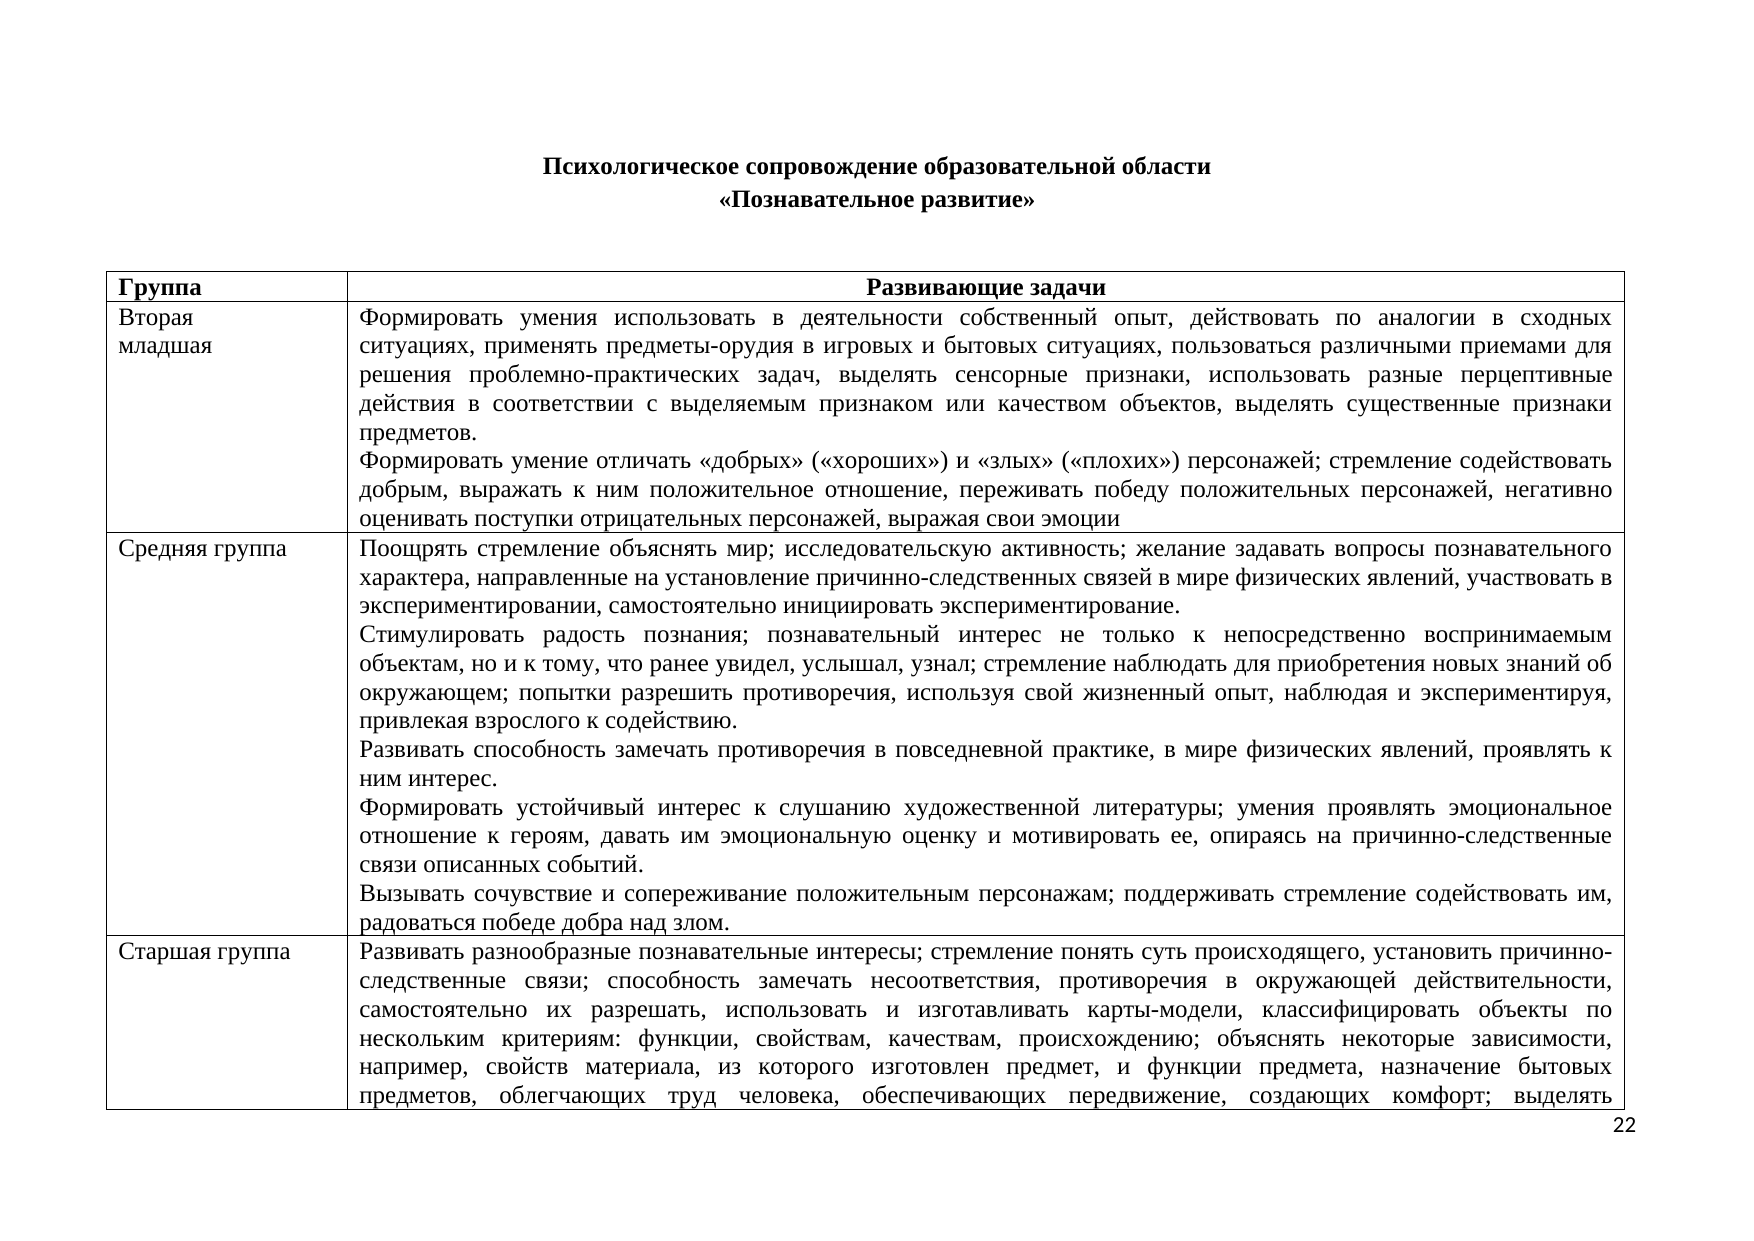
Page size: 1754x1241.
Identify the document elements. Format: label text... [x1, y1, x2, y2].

table_cell Старшая группа [107, 936, 347, 1109]
table_cell Средняя группа [107, 533, 347, 935]
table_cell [348, 936, 1624, 1109]
table_cell Вторая младшая [107, 302, 347, 532]
table_cell Формировать умения использовать в деятельности собственный опыт, действовать по аналогии в сходных ситуациях, применять предметы-орудия в игровых и бытовых ситуациях, пользоваться различными приемами для решения проблемно-практических задач, выделять сенсорные признаки, использовать разные перцептивные действия в соответствии с выделяемым признаком или качеством объектов, выделять существенные признаки предметов. Формировать умение отличать «добрых» («хороших») и «злых» («плохих») персонажей; стремление содействовать добрым, выражать к ним положительное отношение, переживать победу положительных персонажей, негативно оценивать поступки отрицательных персонажей, выражая свои эмоции [348, 302, 1624, 532]
text «Познавательное развитие» [118, 184, 1636, 213]
table_header Группа [107, 272, 347, 301]
table_header Развивающие задачи [348, 272, 1624, 301]
table_cell Поощрять стремление объяснять мир; исследовательскую активность; желание задавать вопросы познавательного характера, направленные на установление причинно-следственных связей в мире физических явлений, участвовать в экспериментировании, самостоятельно инициировать экспериментирование. Стимулировать радость познания; познавательный интерес не только к непосредственно воспринимаемым объектам, но и к тому, что ранее увидел, услышал, узнал; стремление наблюдать для приобретения новых знаний об окружающем; попытки разрешить противоречия, используя свой жизненный опыт, наблюдая и экспериментируя, привлекая взрослого к содействию. Развивать способность замечать противоречия в повседневной практике, в мире физических явлений, проявлять к ним интерес. Формировать устойчивый интерес к слушанию художественной литературы; умения проявлять эмоциональное отношение к героям, давать им эмоциональную оценку и мотивировать ее, опираясь на причинно-следственные связи описанных событий. Вызывать сочувствие и сопереживание положительным персонажам; поддерживать стремление содействовать им, радоваться победе добра над злом. [348, 533, 1624, 935]
text Психологическое сопровождение образовательной области [118, 151, 1636, 180]
